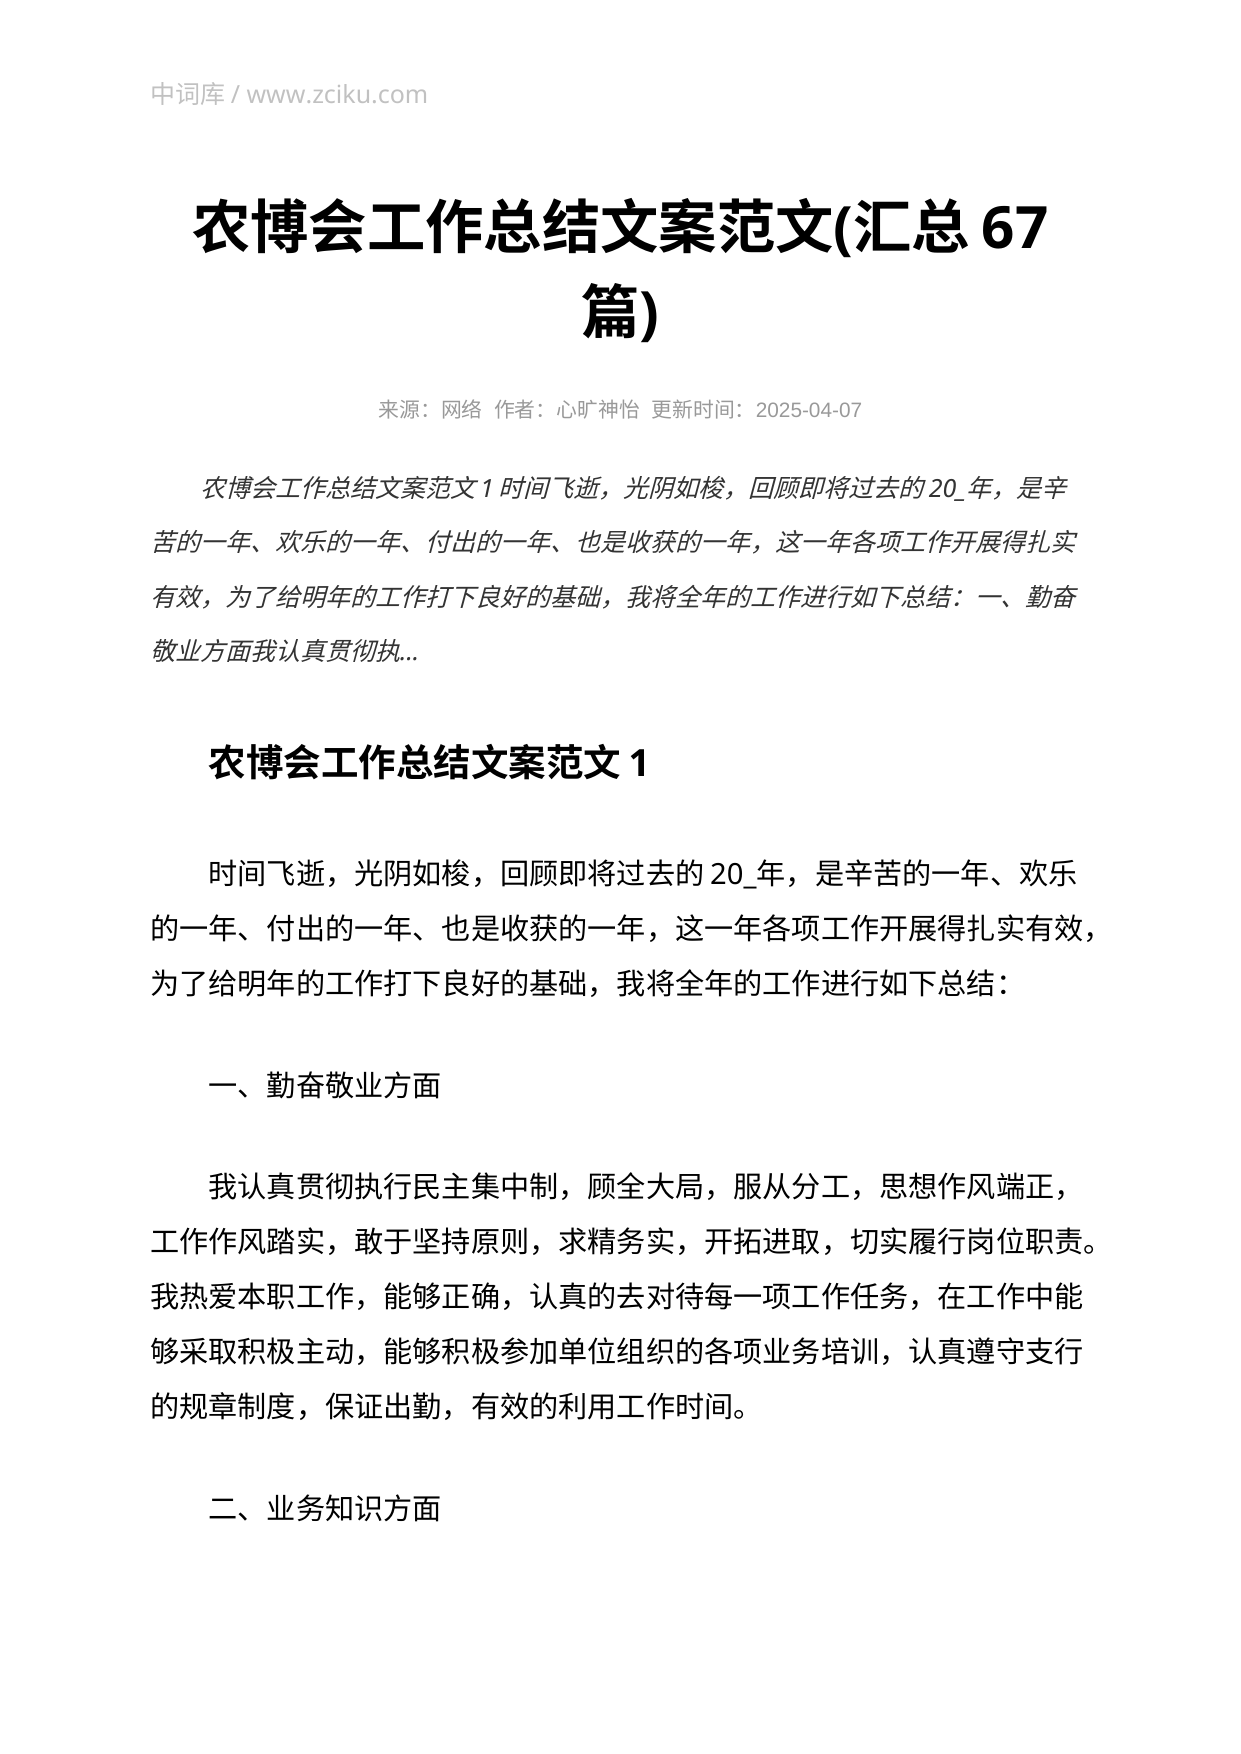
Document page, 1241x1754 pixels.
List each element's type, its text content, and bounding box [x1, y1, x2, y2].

text 农博会工作总结文案范文1时间飞逝，光阴如梭，回顾即将过去的20_年，是辛苦的一年、欢乐的一年、付出的一年、也是收获的一年，这一年各项工作开展得扎实有效，为了给明年的工作打下良好的基础，我将全年的工作进行如下总结：一、勤奋敬业方面我认真贯彻执... [150, 468, 1090, 668]
text 我认真贯彻执行民主集中制，顾全大局，服从分工，思想作风端正，工作作风踏实，敢于坚持原则，求精务实，开拓进取，切实履行岗位职责。我热爱本职工作，能够正确，认真的去对待每一项工作任务，在工作中能够采取积极主动，能够积极参加单位组织的各项业务培训，认真遵守支行的规章制度，保证出勤，有效的利用工作时间。 [150, 1164, 1090, 1426]
text 来源：网络 作者：心旷神怡 更新时间：2025-04-07 [150, 398, 1090, 422]
text 一、勤奋敬业方面 [150, 1062, 1090, 1104]
text 时间飞逝，光阴如梭，回顾即将过去的20_年，是辛苦的一年、欢乐的一年、付出的一年、也是收获的一年，这一年各项工作开展得扎实有效，为了给明年的工作打下良好的基础，我将全年的工作进行如下总结： [150, 851, 1090, 1003]
subtitle 农博会工作总结文案范文(汇总67篇) [150, 181, 1090, 351]
text 农博会工作总结文案范文1 [150, 733, 1090, 787]
text 二、业务知识方面 [150, 1485, 1090, 1528]
